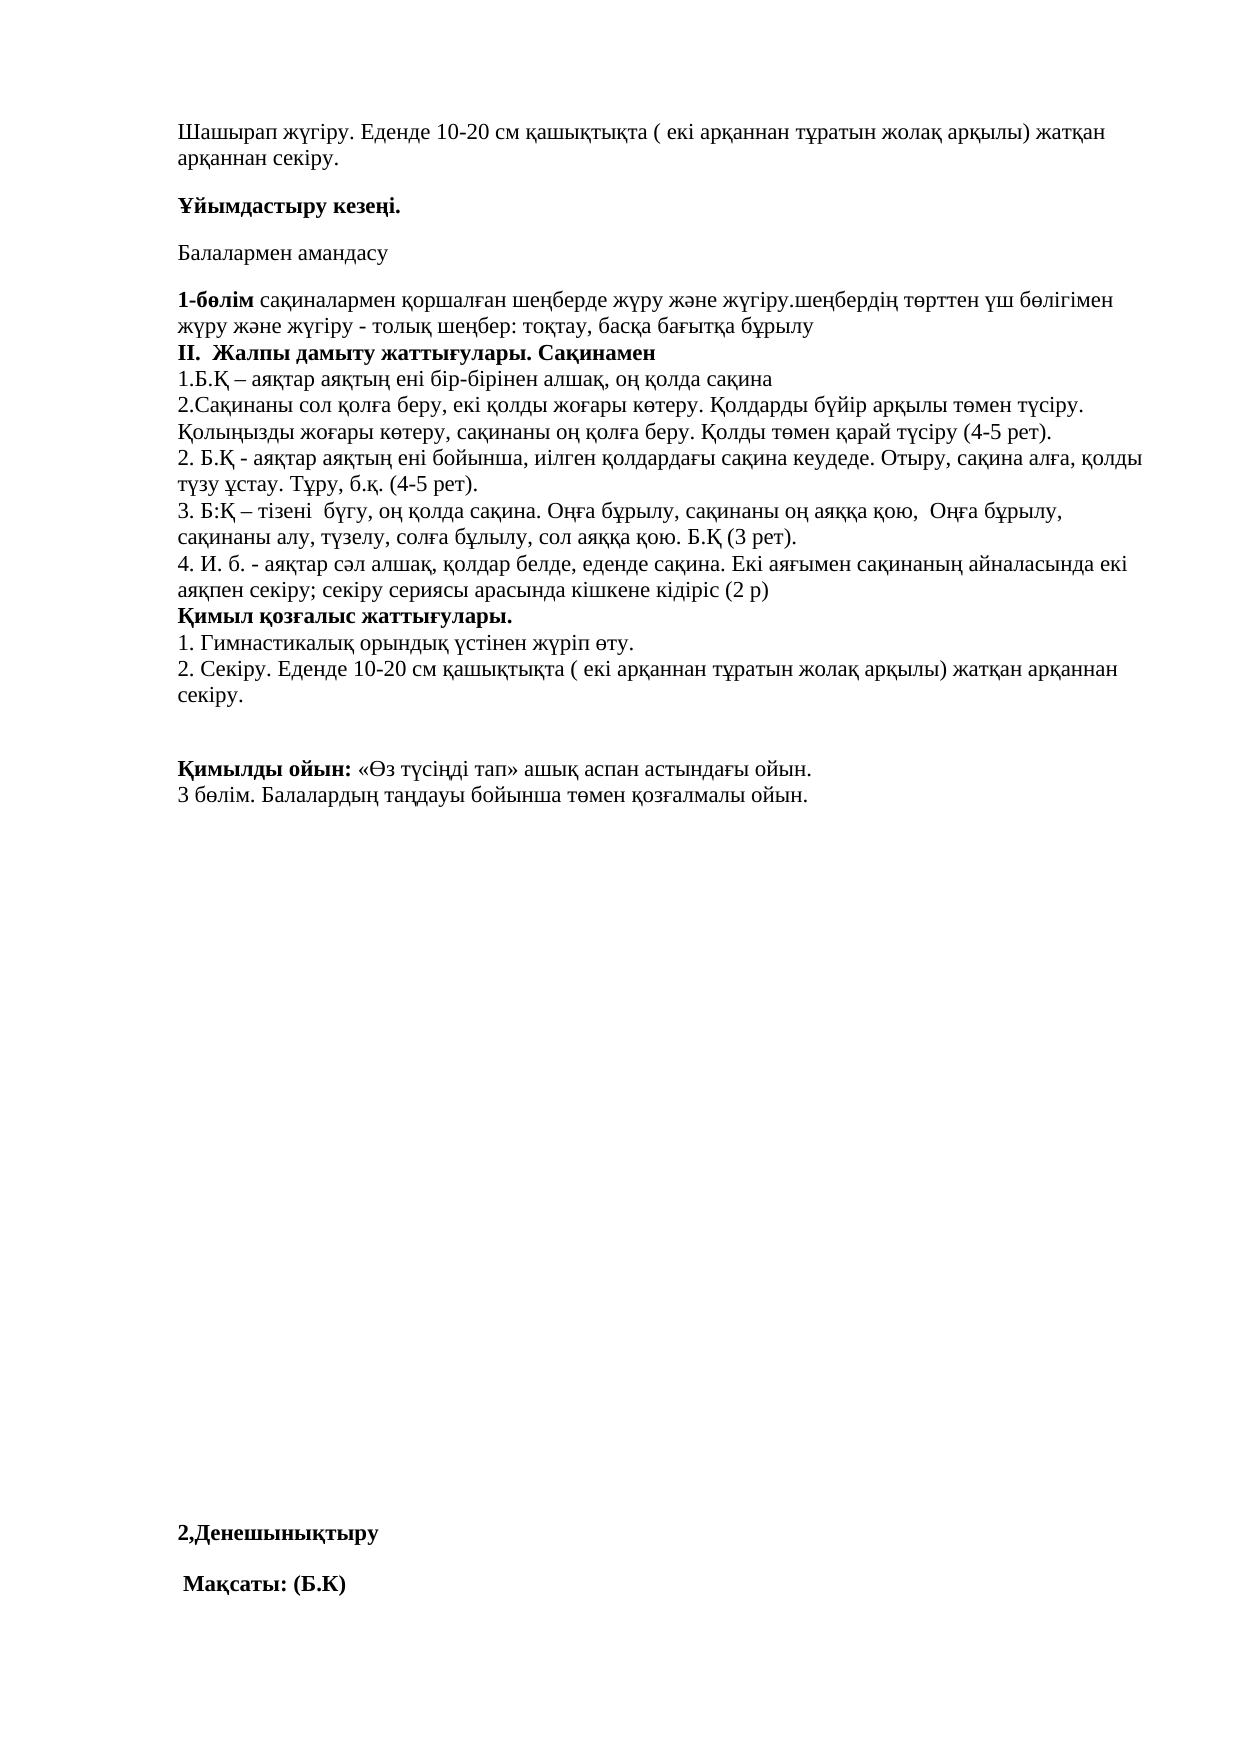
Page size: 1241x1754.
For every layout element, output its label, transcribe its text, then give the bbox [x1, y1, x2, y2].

text ІІ. Жалпы дамыту жаттығулары. Сақинамен [177, 339, 1152, 365]
text 2. Секіру. Еденде 10-20 см қашықтықта ( екі арқаннан тұратын жолақ арқылы) жатқан арқаннан секіру. [177, 655, 1152, 708]
text 2,Денешынықтыру [177, 1519, 1152, 1546]
text Қимыл қозғалыс жаттығулары. [177, 602, 1152, 629]
text 2.Сақинаны сол қолға беру, екі қолды жоғары көтеру. Қолдарды бүйір арқылы төмен түсіру. Қолыңызды жоғары көтеру, сақинаны оң қолға беру. Қолды төмен қарай түсіру (4-5 рет). [177, 391, 1152, 444]
text Шашырап жүгіру. Еденде 10-20 см қашықтықта ( екі арқаннан тұратын жолақ арқылы) жатқан арқаннан секіру. [177, 118, 1152, 171]
text 1.Б.Қ – аяқтар аяқтың ені бір-бірінен алшақ, оң қолда сақина [177, 365, 1152, 391]
text Мақсаты: (Б.К) [177, 1570, 1152, 1597]
text Қимылды ойын: «Өз түсіңді тап» ашық аспан астындағы ойын. [177, 755, 1152, 781]
text 1. Гимнастикалық орындық үстінен жүріп өту. [177, 629, 1152, 655]
text 1-бөлім сақиналармен қоршалған шеңберде жүру және жүгіру.шеңбердің төрттен үш бөлігімен жүру және жүгіру - толық шеңбер: тоқтау, басқа бағытқа бұрылу [177, 286, 1152, 339]
text Ұйымдастыру кезеңі. [177, 192, 1152, 218]
text 3. Б:Қ – тізені бүгу, оң қолда сақина. Оңға бұрылу, сақинаны оң аяққа қою, Оңға бұрылу, сақинаны алу, түзелу, солға бұлылу, сол аяққа қою. Б.Қ (3 рет). [177, 497, 1152, 549]
text 2. Б.Қ - аяқтар аяқтың ені бойынша, иілген қолдардағы сақина кеудеде. Отыру, сақина алға, қолды түзу ұстау. Тұру, б.қ. (4-5 рет). [177, 444, 1152, 497]
text 3 бөлім. Балалардың таңдауы бойынша төмен қозғалмалы ойын. [177, 781, 1152, 808]
text Балалармен амандасу [177, 239, 1152, 265]
text 4. И. б. - аяқтар сәл алшақ, қолдар белде, еденде сақина. Екі аяғымен сақинаның айналасында екі аяқпен секіру; секіру сериясы арасында кішкене кідіріс (2 р) [177, 549, 1152, 602]
